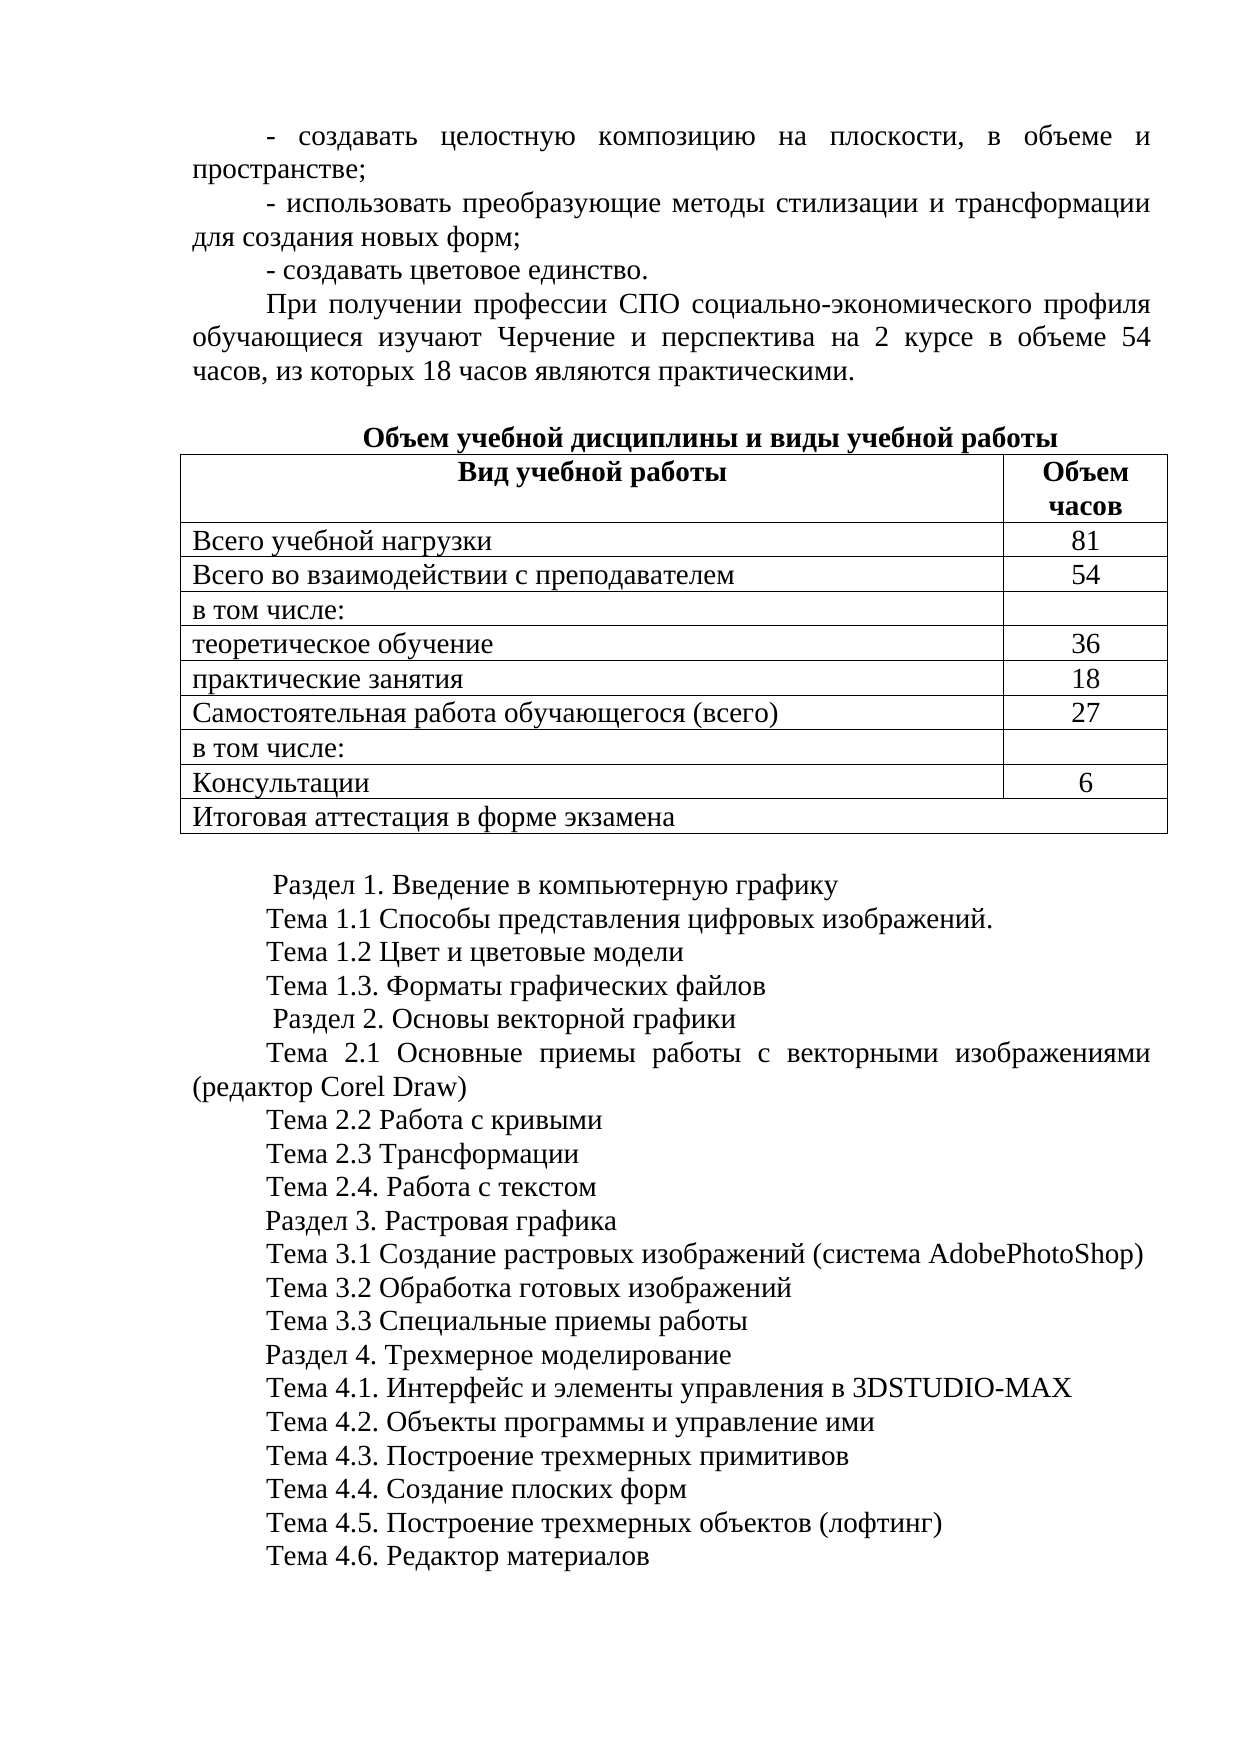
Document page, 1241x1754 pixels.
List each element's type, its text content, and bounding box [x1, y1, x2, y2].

table_header Объем часов [1004, 455, 1167, 522]
text - создавать целостную композицию на плоскости, в объеме и пространстве; [192, 118, 1152, 185]
text Тема 3.1 Создание растровых изображений (система AdobePhotoShop) [192, 1236, 1152, 1270]
table_cell 27 [1004, 696, 1167, 729]
text Тема 4.1. Интерфейс и элементы управления в 3DSTUDIO-MAX [192, 1371, 1152, 1404]
text Раздел 3. Растровая графика [192, 1203, 1152, 1236]
text При получении профессии СПО социально-экономического профиля обучающиеся изучают Черчение и перспектива на 2 курсе в объеме 54 часов, из которых 18 часов являются практическими. [192, 286, 1152, 386]
text Тема 4.3. Построение трехмерных примитивов [192, 1438, 1152, 1471]
text Тема 2.2 Работа с кривыми [192, 1102, 1152, 1136]
text Тема 4.5. Построение трехмерных объектов (лофтинг) [192, 1505, 1152, 1538]
table_cell Консультации [181, 765, 1003, 798]
table_cell [1004, 592, 1167, 625]
table_cell практические занятия [181, 661, 1003, 694]
table_cell Самостоятельная работа обучающегося (всего) [181, 696, 1003, 729]
text Раздел 1. Введение в компьютерную графику [192, 867, 1152, 901]
table_cell 18 [1004, 661, 1167, 694]
table_cell в том числе: [181, 592, 1003, 625]
text Тема 2.4. Работа с текстом [192, 1169, 1152, 1203]
text Тема 1.3. Форматы графических файлов [192, 968, 1152, 1002]
text Тема 4.4. Создание плоских форм [192, 1471, 1152, 1505]
text Тема 2.1 Основные приемы работы с векторными изображениями (редактор Corel Draw) [192, 1035, 1152, 1102]
table_header Вид учебной работы [181, 455, 1003, 522]
table_cell 6 [1004, 765, 1167, 798]
table_cell 36 [1004, 626, 1167, 660]
text Тема 2.3 Трансформации [192, 1136, 1152, 1169]
text Объем учебной дисциплины и виды учебной работы [173, 420, 1152, 453]
text - использовать преобразующие методы стилизации и трансформации для создания новых форм; [192, 185, 1152, 252]
text Тема 1.2 Цвет и цветовые модели [192, 934, 1152, 968]
table_cell 54 [1004, 557, 1167, 591]
text Тема 4.2. Объекты программы и управление ими [192, 1404, 1152, 1438]
text Тема 3.3 Специальные приемы работы [192, 1303, 1152, 1337]
text Раздел 2. Основы векторной графики [192, 1002, 1152, 1035]
text Тема 3.2 Обработка готовых изображений [192, 1270, 1152, 1303]
table_cell [1004, 730, 1167, 764]
table_cell Всего учебной нагрузки [181, 523, 1003, 556]
table_cell Всего во взаимодействии с преподавателем [181, 557, 1003, 591]
table_cell в том числе: [181, 730, 1003, 764]
table_cell Итоговая аттестация в форме экзамена [181, 799, 1167, 833]
text Раздел 4. Трехмерное моделирование [192, 1337, 1152, 1371]
table_cell 81 [1004, 523, 1167, 556]
text Тема 4.6. Редактор материалов [192, 1538, 1152, 1572]
table_cell теоретическое обучение [181, 626, 1003, 660]
text - создавать цветовое единство. [192, 252, 1152, 286]
text Тема 1.1 Способы представления цифровых изображений. [192, 901, 1152, 934]
